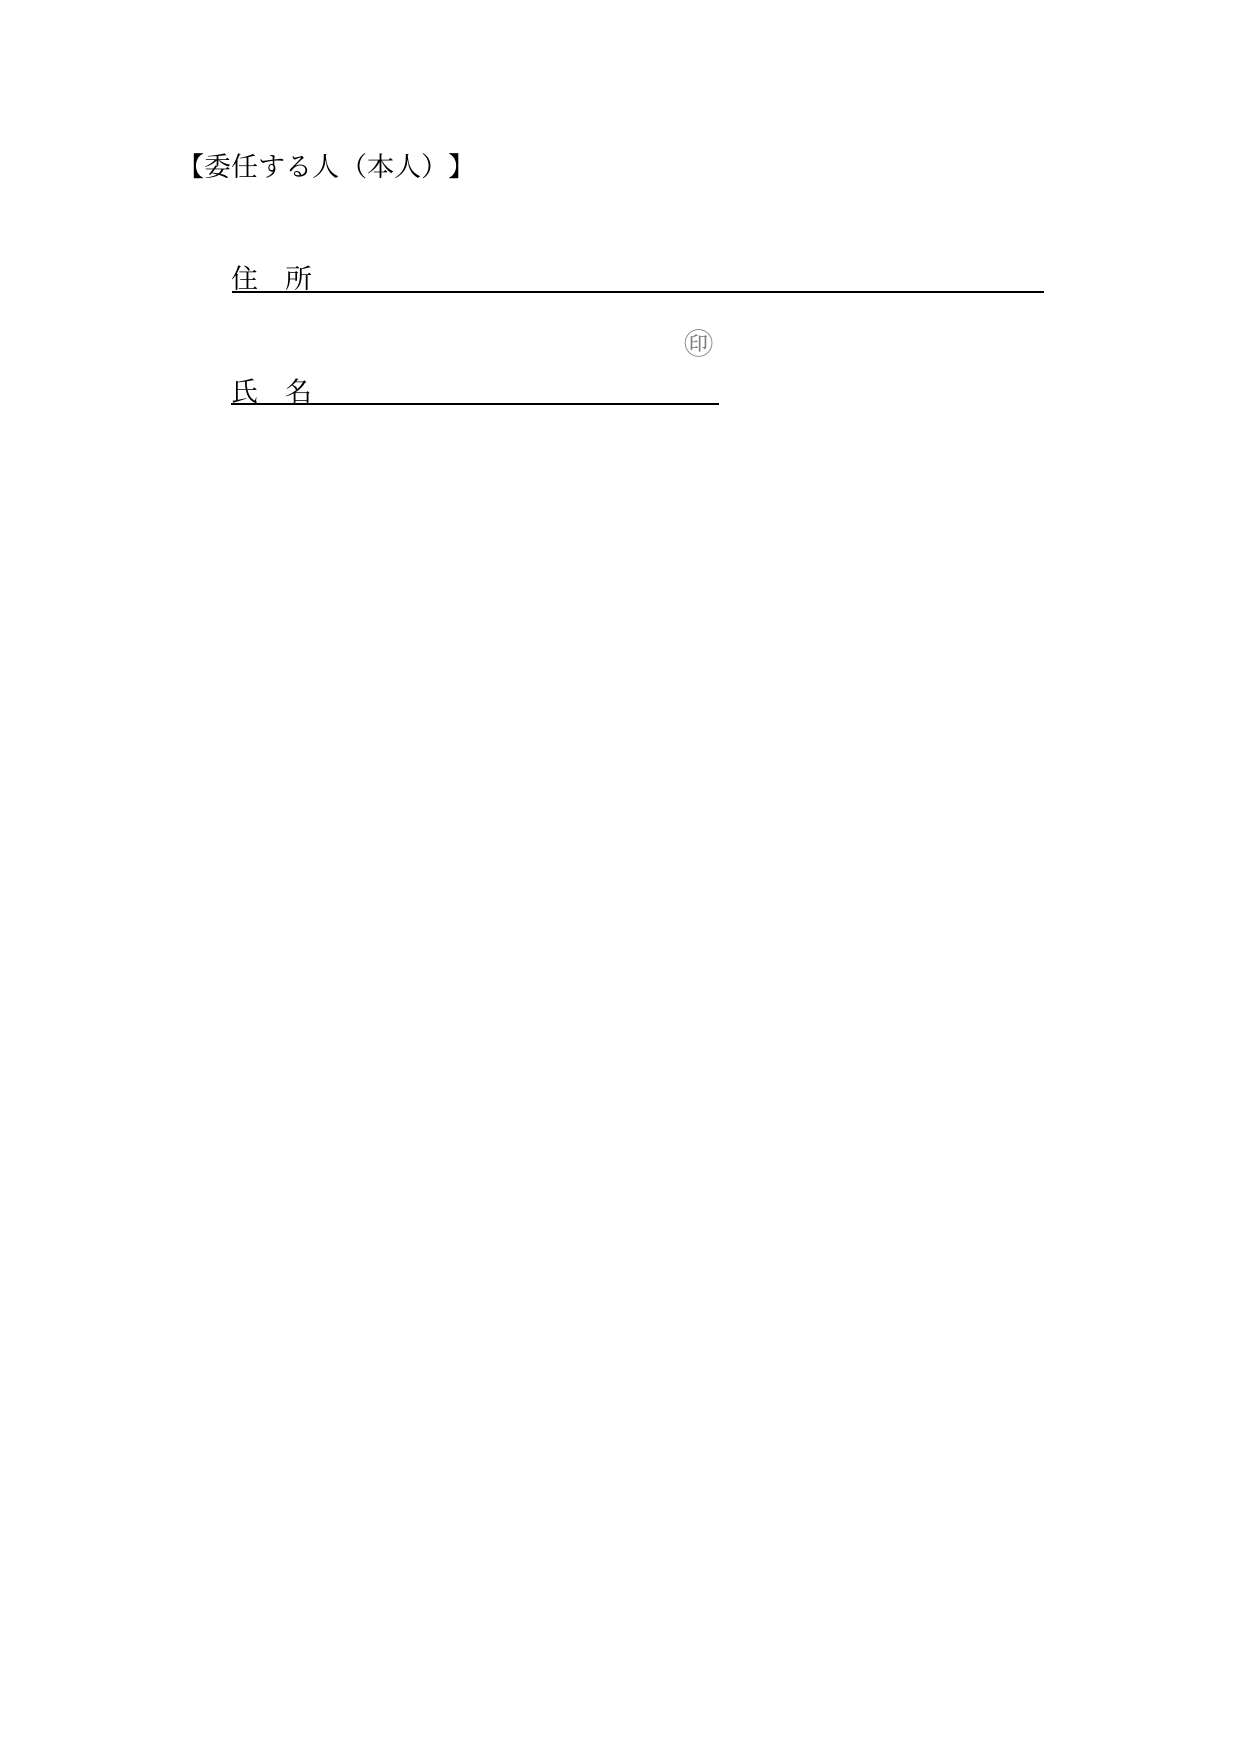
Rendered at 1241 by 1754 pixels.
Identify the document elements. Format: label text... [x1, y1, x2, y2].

text 氏 名 [177, 352, 1063, 427]
text 【委任する人（本人）】 [177, 127, 1063, 202]
text 住 所 [177, 239, 1063, 314]
